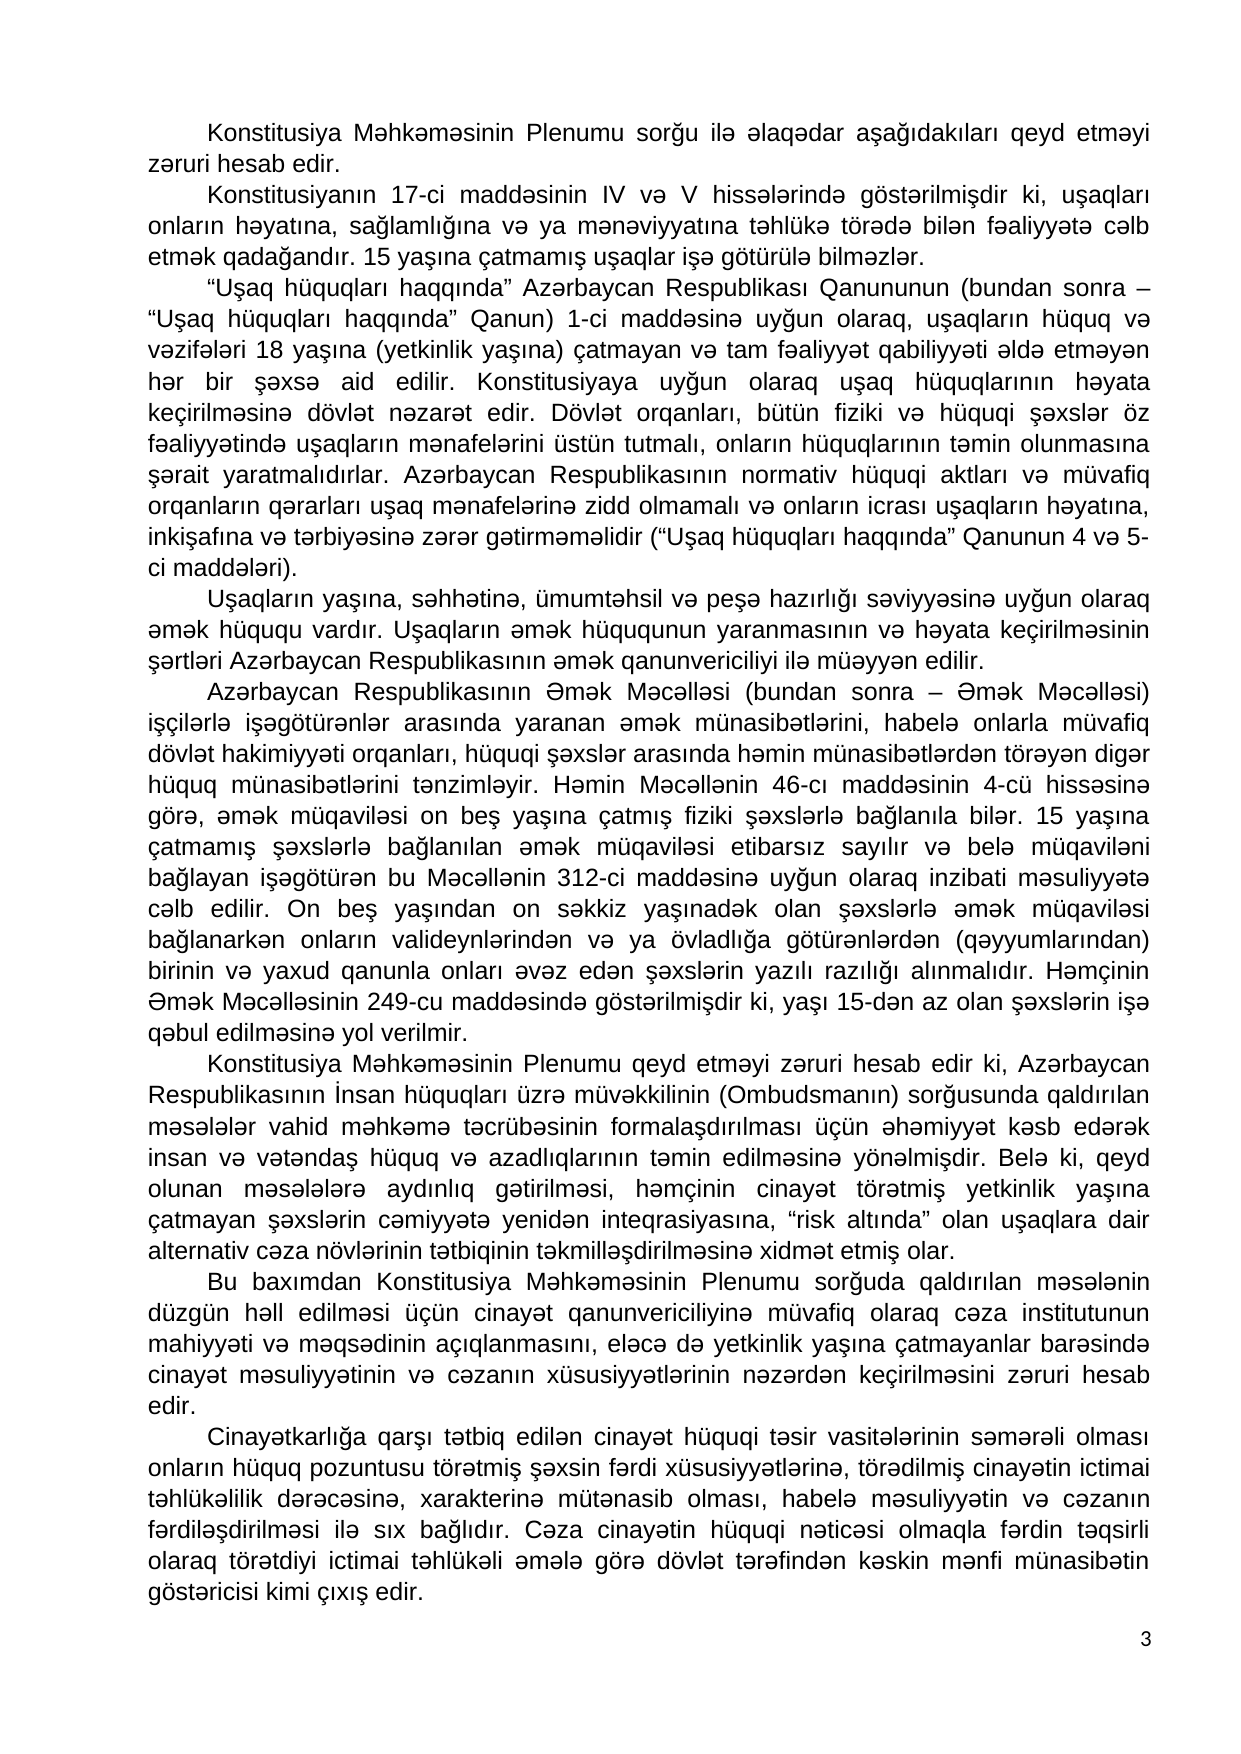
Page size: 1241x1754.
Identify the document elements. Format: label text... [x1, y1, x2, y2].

text Konstitusiya Məhkəməsinin Plenumu qeyd etməyi zəruri hesab edir ki, Azərbaycan Respublikasının İnsan hüquqları üzrə müvəkkilinin (Ombudsmanın) sorğusunda qaldırılan məsələlər vahid məhkəmə təcrübəsinin formalaşdırılması üçün əhəmiyyət kəsb edərək insan və vətəndaş hüquq və azadlıqlarının təmin edilməsinə yönəlmişdir. Belə ki, qeyd olunan məsələlərə aydınlıq gətirilməsi, həmçinin cinayət törətmiş yetkinlik yaşına çatmayan şəxslərin cəmiyyətə yenidən inteqrasiyasına, “risk altında” olan uşaqlara dair alternativ cəza növlərinin tətbiqinin təkmilləşdirilməsinə xidmət etmiş olar. [148, 1049, 1152, 1264]
text Uşaqların yaşına, səhhətinə, ümumtəhsil və peşə hazırlığı səviyyəsinə uyğun olaraq əmək hüququ vardır. Uşaqların əmək hüququnun yaranmasının və həyata keçirilməsinin şərtləri Azərbaycan Respublikasının əmək qanunvericiliyi ilə müəyyən edilir. [148, 584, 1152, 674]
text “Uşaq hüquqları haqqında” Azərbaycan Respublikası Qanununun (bundan sonra – “Uşaq hüquqları haqqında” Qanun) 1-ci maddəsinə uyğun olaraq, uşaqların hüquq və vəzifələri 18 yaşına (yetkinlik yaşına) çatmayan və tam fəaliyyət qabiliyyəti əldə etməyən hər bir şəxsə aid edilir. Konstitusiyaya uyğun olaraq uşaq hüquqlarının həyata keçirilməsinə dövlət nəzarət edir. Dövlət orqanları, bütün fiziki və hüquqi şəxslər öz fəaliyyətində uşaqların mənafelərini üstün tutmalı, onların hüquqlarının təmin olunmasına şərait yaratmalıdırlar. Azərbaycan Respublikasının normativ hüquqi aktları və müvafiq orqanların qərarları uşaq mənafelərinə zidd olmamalı və onların icrası uşaqların həyatına, inkişafına və tərbiyəsinə zərər gətirməməlidir (“Uşaq hüquqları haqqında” Qanunun 4 və 5-ci maddələri). [148, 273, 1152, 581]
text Azərbaycan Respublikasının Əmək Məcəlləsi (bundan sonra – Əmək Məcəlləsi) işçilərlə işəgötürənlər arasında yaranan əmək münasibətlərini, habelə onlarla müvafiq dövlət hakimiyyəti orqanları, hüquqi şəxslər arasında həmin münasibətlərdən törəyən digər hüquq münasibətlərini tənzimləyir. Həmin Məcəllənin 46-cı maddəsinin 4-cü hissəsinə görə, əmək müqaviləsi on beş yaşına çatmış fiziki şəxslərlə bağlanıla bilər. 15 yaşına çatmamış şəxslərlə bağlanılan əmək müqaviləsi etibarsız sayılır və belə müqaviləni bağlayan işəgötürən bu Məcəllənin 312-ci maddəsinə uyğun olaraq inzibati məsuliyyətə cəlb edilir. On beş yaşından on səkkiz yaşınadək olan şəxslərlə əmək müqaviləsi bağlanarkən onların valideynlərindən və ya övladlığa götürənlərdən (qəyyumlarından) birinin və yaxud qanunla onları əvəz edən şəxslərin yazılı razılığı alınmalıdır. Həmçinin Əmək Məcəlləsinin 249-cu maddəsində göstərilmişdir ki, yaşı 15-dən az olan şəxslərin işə qəbul edilməsinə yol verilmir. [148, 677, 1152, 1047]
text Bu baxımdan Konstitusiya Məhkəməsinin Plenumu sorğuda qaldırılan məsələnin düzgün həll edilməsi üçün cinayət qanunvericiliyinə müvafiq olaraq cəza institutunun mahiyyəti və məqsədinin açıqlanmasını, eləcə də yetkinlik yaşına çatmayanlar barəsində cinayət məsuliyyətinin və cəzanın xüsusiyyətlərinin nəzərdən keçirilməsini zəruri hesab edir. [148, 1267, 1152, 1419]
text Konstitusiya Məhkəməsinin Plenumu sorğu ilə əlaqədar aşağıdakıları qeyd etməyi zəruri hesab edir. [148, 118, 1152, 178]
text Cinayətkarlığa qarşı tətbiq edilən cinayət hüquqi təsir vasitələrinin səmərəli olması onların hüquq pozuntusu törətmiş şəxsin fərdi xüsusiyyətlərinə, törədilmiş cinayətin ictimai təhlükəlilik dərəcəsinə, xarakterinə mütənasib olması, habelə məsuliyyətin və cəzanın fərdiləşdirilməsi ilə sıx bağlıdır. Cəza cinayətin hüquqi nəticəsi olmaqla fərdin təqsirli olaraq törətdiyi ictimai təhlükəli əmələ görə dövlət tərəfindən kəskin mənfi münasibətin göstəricisi kimi çıxış edir. [148, 1422, 1152, 1606]
text Konstitusiyanın 17-ci maddəsinin IV və V hissələrində göstərilmişdir ki, uşaqları onların həyatına, sağlamlığına və ya mənəviyyatına təhlükə törədə bilən fəaliyyətə cəlb etmək qadağandır. 15 yaşına çatmamış uşaqlar işə götürülə bilməzlər. [148, 180, 1152, 271]
